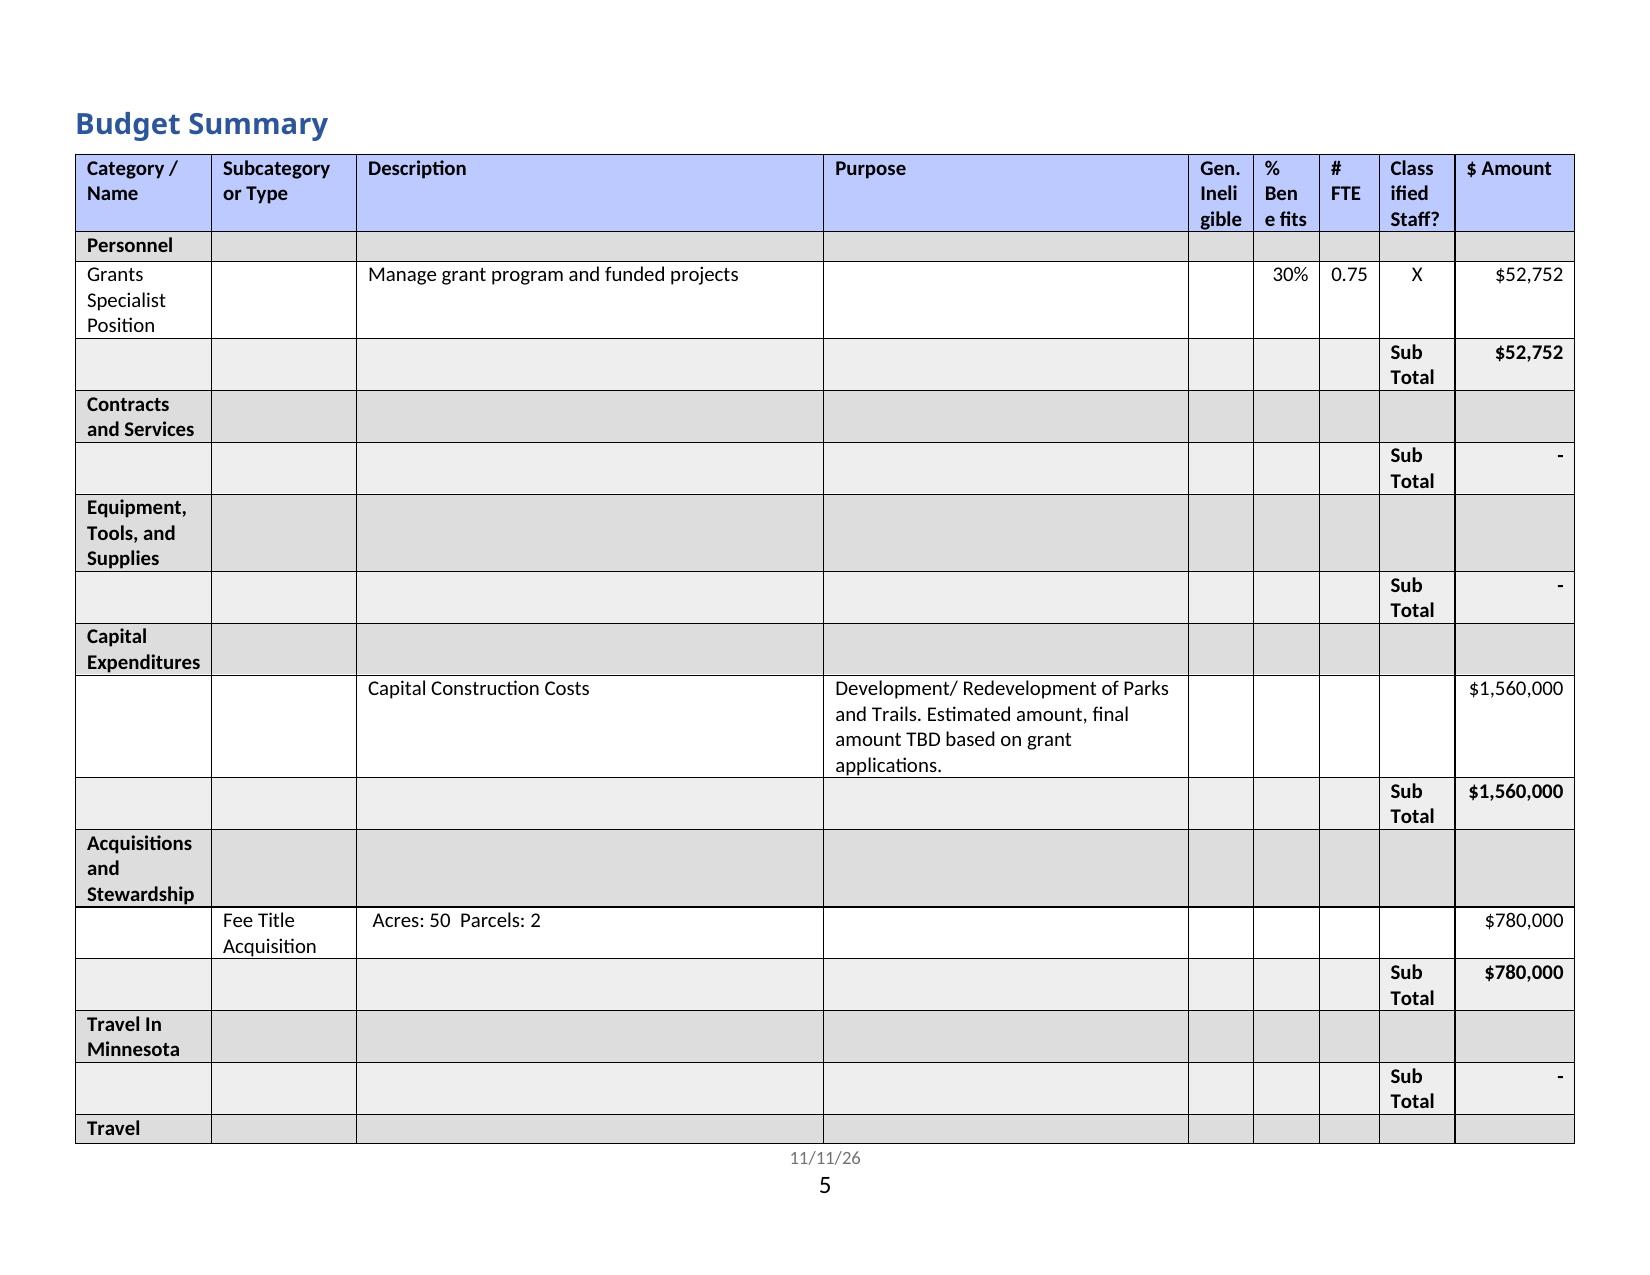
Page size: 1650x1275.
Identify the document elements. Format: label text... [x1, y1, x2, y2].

table_cell Personnel [76, 232, 211, 261]
table_cell Sub Total [1380, 572, 1454, 623]
table_cell [357, 495, 823, 571]
table_cell Capital Expenditures [76, 624, 211, 674]
table_cell [1380, 676, 1454, 777]
table_cell [1254, 624, 1319, 674]
table_header Gen. Ineli gible [1189, 155, 1253, 231]
table_cell Sub Total [1380, 959, 1454, 1010]
table_cell [824, 339, 1188, 390]
table_cell Sub Total [1380, 1063, 1454, 1114]
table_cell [76, 1115, 211, 1143]
table_cell [824, 1115, 1188, 1143]
table_cell [1380, 1115, 1454, 1143]
table_cell Travel In Minnesota [76, 1011, 211, 1062]
table_cell Capital Construction Costs [357, 676, 823, 777]
table_cell [212, 232, 356, 261]
table_cell $1,560,000 [1456, 676, 1574, 777]
table_cell [1189, 830, 1253, 906]
table_cell [76, 959, 211, 1010]
table_cell 30% [1254, 262, 1319, 338]
table_cell [1456, 495, 1574, 571]
table_cell [824, 443, 1188, 493]
table_cell [1456, 830, 1574, 906]
table_cell [357, 1063, 823, 1114]
table_cell [824, 262, 1188, 338]
table_cell [212, 624, 356, 674]
table_cell [824, 959, 1188, 1010]
table_cell [824, 624, 1188, 674]
table_cell $52,752 [1456, 339, 1574, 390]
table_cell [1189, 1063, 1253, 1114]
table_cell [76, 339, 211, 390]
table_cell [1254, 1011, 1319, 1062]
table_cell [357, 572, 823, 623]
table_cell [76, 908, 211, 958]
table_cell Sub Total [1380, 443, 1454, 493]
table_cell [1320, 778, 1379, 829]
table_cell [212, 830, 356, 906]
table_cell - [1456, 1063, 1574, 1114]
table_cell [1456, 391, 1574, 442]
table_cell [1320, 1063, 1379, 1114]
table_header # FTE [1320, 155, 1379, 231]
table_cell - [1456, 572, 1574, 623]
table_cell Manage grant program and funded projects [357, 262, 823, 338]
table_cell [1189, 624, 1253, 674]
table_cell [824, 232, 1188, 261]
table_cell $780,000 [1456, 908, 1574, 958]
table_cell [212, 443, 356, 493]
table_cell Sub Total [1380, 778, 1454, 829]
table_header Description [357, 155, 823, 231]
table_cell [76, 443, 211, 493]
table_cell [1456, 232, 1574, 261]
table_header Class ified Staff? [1380, 155, 1454, 231]
table_cell [1380, 830, 1454, 906]
table_cell [1456, 624, 1574, 674]
table_cell [212, 339, 356, 390]
table_cell [357, 1115, 823, 1143]
table_cell [1254, 908, 1319, 958]
table_cell [1320, 495, 1379, 571]
table_cell Sub Total [1380, 339, 1454, 390]
table_cell [212, 1063, 356, 1114]
table_cell [76, 1063, 211, 1114]
table_cell [212, 778, 356, 829]
table_cell [1320, 676, 1379, 777]
table_cell [357, 232, 823, 261]
table_cell [1254, 443, 1319, 493]
table_cell [1254, 572, 1319, 623]
table_cell [1189, 959, 1253, 1010]
table_cell Acres: 50 Parcels: 2 [357, 908, 823, 958]
table_cell [357, 959, 823, 1010]
table_cell [1189, 495, 1253, 571]
table_cell [1254, 676, 1319, 777]
table_cell [212, 262, 356, 338]
table_cell Fee Title Acquisition [212, 908, 356, 958]
table_cell [1189, 443, 1253, 493]
table_cell [1254, 778, 1319, 829]
table_cell [1380, 624, 1454, 674]
table_cell [1320, 339, 1379, 390]
table_cell [212, 959, 356, 1010]
table_header % Bene fits [1254, 155, 1319, 231]
table_cell [1380, 908, 1454, 958]
table_cell Grants Specialist Position [76, 262, 211, 338]
table_cell [357, 778, 823, 829]
table_cell [212, 495, 356, 571]
table_header Subcategory or Type [212, 155, 356, 231]
table_cell [824, 1011, 1188, 1062]
table_cell [1320, 830, 1379, 906]
table_cell X [1380, 262, 1454, 338]
table_cell [1189, 1115, 1253, 1143]
table_cell [824, 391, 1188, 442]
table_cell [1254, 339, 1319, 390]
table_cell [357, 443, 823, 493]
table_cell [1189, 676, 1253, 777]
table_cell [1320, 959, 1379, 1010]
table_cell [1254, 391, 1319, 442]
table_cell [1380, 1011, 1454, 1062]
table_cell [212, 676, 356, 777]
table_cell [1189, 262, 1253, 338]
table_cell [824, 778, 1188, 829]
table_cell [1380, 495, 1454, 571]
table_cell $52,752 [1456, 262, 1574, 338]
table_cell [824, 908, 1188, 958]
subtitle Budget Summary [75, 103, 1575, 143]
table_cell [76, 572, 211, 623]
table_cell 0.75 [1320, 262, 1379, 338]
table_cell [1189, 572, 1253, 623]
table_header $ Amount [1456, 155, 1574, 231]
table_cell [1320, 391, 1379, 442]
table_cell [212, 1011, 356, 1062]
table_cell Development/ Redevelopment of Parks and Trails. Estimated amount, final amount TBD based on grant applications. [824, 676, 1188, 777]
table_cell [824, 572, 1188, 623]
table_cell [76, 676, 211, 777]
table_cell [212, 572, 356, 623]
table_cell [357, 339, 823, 390]
table_cell Equipment, Tools, and Supplies [76, 495, 211, 571]
table_cell [824, 495, 1188, 571]
table_cell [1320, 1115, 1379, 1143]
table_cell [824, 830, 1188, 906]
table_cell [357, 1011, 823, 1062]
table_header Purpose [824, 155, 1188, 231]
table_cell [1320, 572, 1379, 623]
table_cell [1320, 908, 1379, 958]
table_cell [1320, 443, 1379, 493]
table_cell [1189, 232, 1253, 261]
table_cell [1320, 232, 1379, 261]
table_cell [1189, 908, 1253, 958]
table_cell [357, 624, 823, 674]
table_cell [1254, 1063, 1319, 1114]
table_cell [1189, 778, 1253, 829]
table_cell [1456, 1011, 1574, 1062]
table_cell [1189, 391, 1253, 442]
table_cell [1380, 391, 1454, 442]
table_cell [1380, 232, 1454, 261]
table_cell [1254, 495, 1319, 571]
table_cell [1254, 830, 1319, 906]
table_cell [824, 1063, 1188, 1114]
table_cell $1,560,000 [1456, 778, 1574, 829]
table_cell [212, 391, 356, 442]
table_cell [1456, 1115, 1574, 1143]
table_cell [1189, 339, 1253, 390]
table_cell - [1456, 443, 1574, 493]
table_cell [1254, 232, 1319, 261]
table_cell Contracts and Services [76, 391, 211, 442]
table_cell [357, 391, 823, 442]
table_cell [1189, 1011, 1253, 1062]
table_cell [357, 830, 823, 906]
table_cell [1320, 624, 1379, 674]
table_header Category / Name [76, 155, 211, 231]
table_cell $780,000 [1456, 959, 1574, 1010]
table_cell [1254, 959, 1319, 1010]
table_cell [76, 778, 211, 829]
table_cell [1320, 1011, 1379, 1062]
table_cell [212, 1115, 356, 1143]
table_cell Acquisitions and Stewardship [76, 830, 211, 906]
table_cell [1254, 1115, 1319, 1143]
